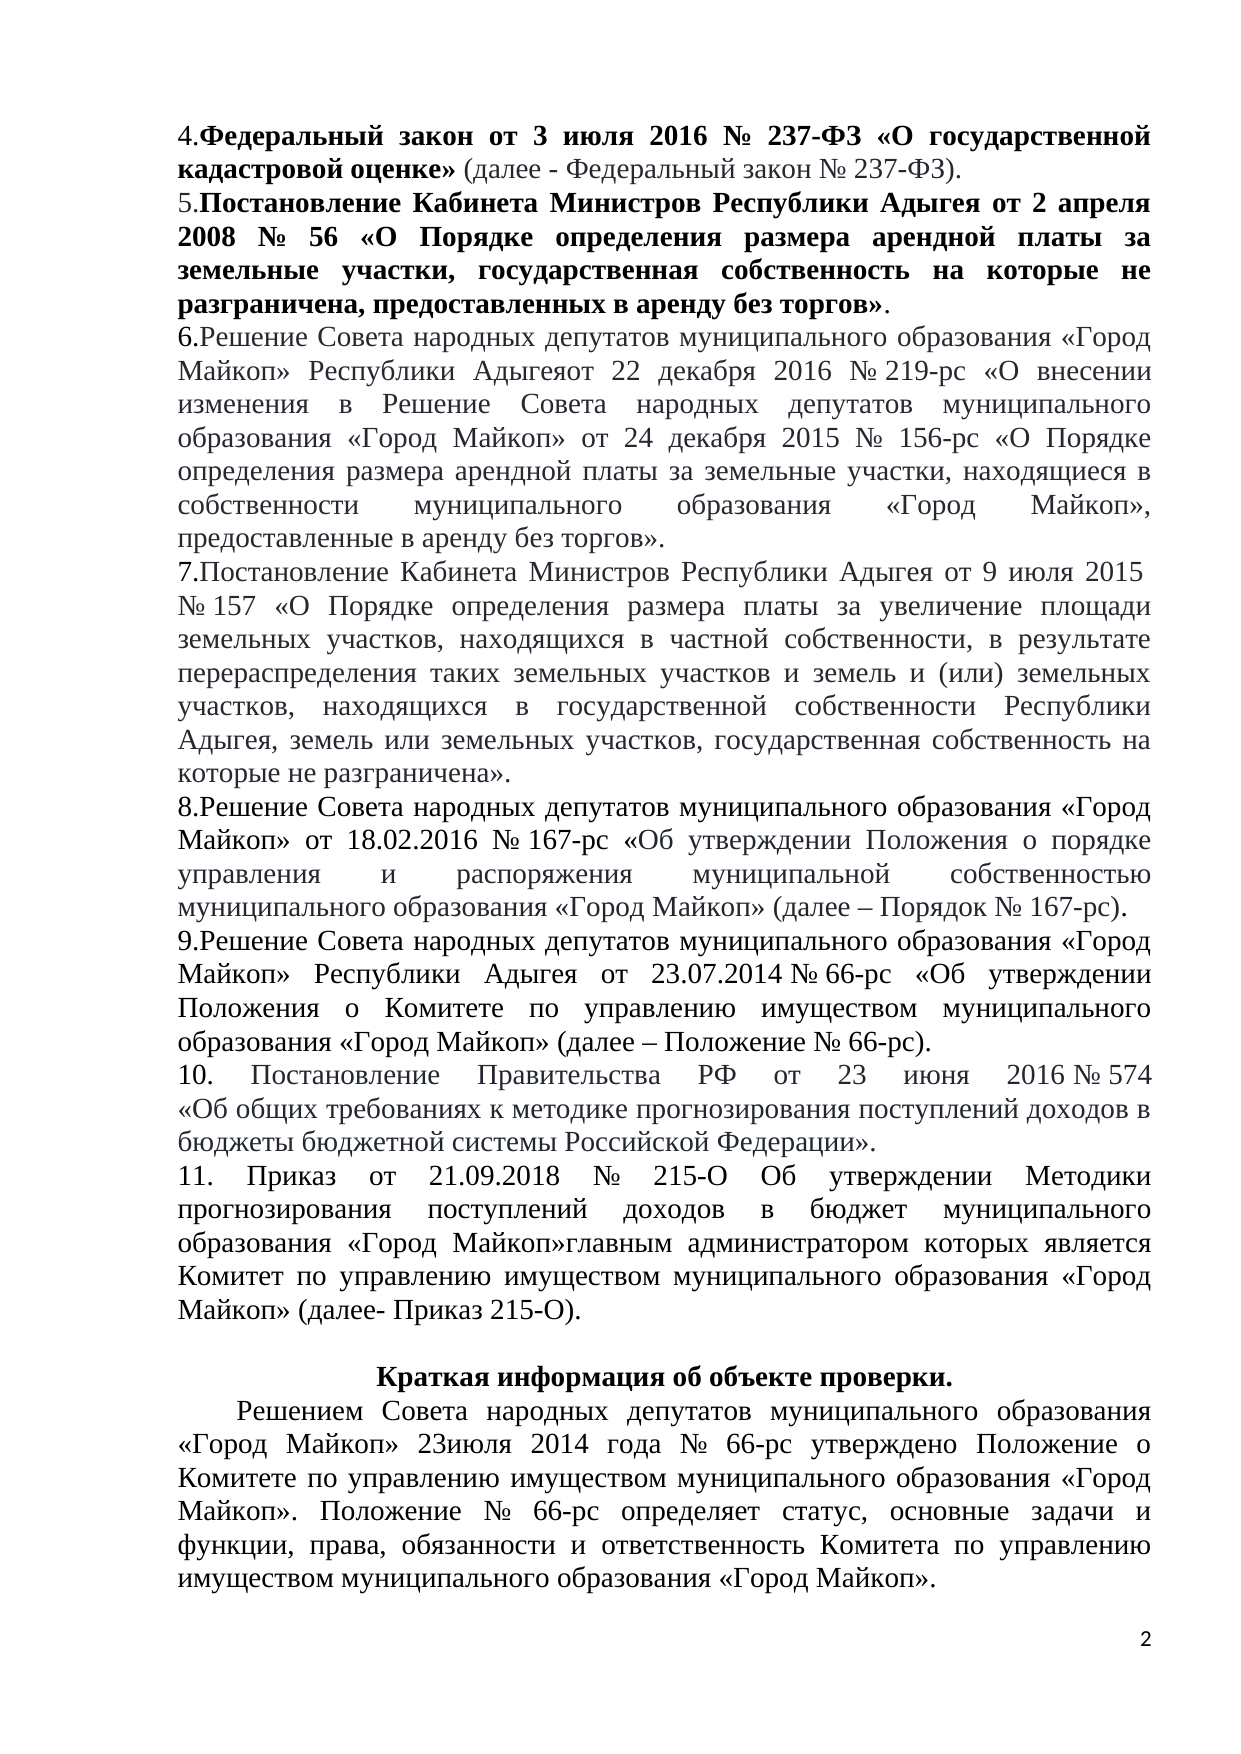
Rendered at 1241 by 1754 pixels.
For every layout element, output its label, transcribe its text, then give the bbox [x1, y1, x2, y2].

text 10. Постановление Правительства РФ от 23 июня 2016 № 574 «Об общих требованиях к методике прогнозирования поступлений доходов в бюджеты бюджетной системы Российской Федерации». [177, 1057, 1152, 1158]
text 11. Приказ от 21.09.2018 № 215-О Об утверждении Методики прогнозирования поступлений доходов в бюджет муниципального образования «Город Майкоп»главным администратором которых является Комитет по управлению имуществом муниципального образования «Город Майкоп» (далее- Приказ 215-О). [177, 1158, 1152, 1326]
text 9.Решение Совета народных депутатов муниципального образования «Город Майкоп» Республики Адыгея от 23.07.2014 № 66-рс «Об утверждении Положения о Комитете по управлению имуществом муниципального образования «Город Майкоп» (далее – Положение № 66-рс). [177, 923, 1152, 1057]
text 6.Решение Совета народных депутатов муниципального образования «Город Майкоп» Республики Адыгеяот 22 декабря 2016 № 219-рс «О внесении изменения в Решение Совета народных депутатов муниципального образования «Город Майкоп» от 24 декабря 2015 № 156-рс «О Порядке определения размера арендной платы за земельные участки, находящиеся в собственности муниципального образования «Город Майкоп», предоставленные в аренду без торгов». [177, 319, 1152, 554]
subtitle 4.Федеральный закон от 3 июля 2016 № 237-ФЗ «О государственной кадастровой оценке» (далее - Федеральный закон № 237-ФЗ). [177, 118, 1152, 185]
text Решением Совета народных депутатов муниципального образования «Город Майкоп» 23июля 2014 года № 66-рс утверждено Положение о Комитете по управлению имуществом муниципального образования «Город Майкоп». Положение № 66-рс определяет статус, основные задачи и функции, права, обязанности и ответственность Комитета по управлению имуществом муниципального образования «Город Майкоп». [177, 1393, 1152, 1594]
text 8.Решение Совета народных депутатов муниципального образования «Город Майкоп» от 18.02.2016 № 167-рс «Об утверждении Положения о порядке управления и распоряжения муниципальной собственностью муниципального образования «Город Майкоп» (далее – Порядок № 167-рс). [177, 889, 1152, 923]
text 7.Постановление Кабинета Министров Республики Адыгея от 9 июля 2015 № 157 «О Порядке определения размера платы за увеличение площади земельных участков, находящихся в частной собственности, в результате перераспределения таких земельных участков и земель и (или) земельных участков, находящихся в государственной собственности Республики Адыгея, земель или земельных участков, государственная собственность на которые не разграничена». [177, 554, 1152, 789]
text 8.Решение Совета народных депутатов муниципального образования «Город Майкоп» от 18.02.2016 № 167-рс «Об утверждении Положения о порядке управления и распоряжения муниципальной собственностью муниципального образования «Город Майкоп» (далее – Порядок № 167-рс). [177, 789, 1152, 856]
subtitle 5.Постановление Кабинета Министров Республики Адыгея от 2 апреля 2008 № 56 «О Порядке определения размера арендной платы за земельные участки, государственная собственность на которые не разграничена, предоставленных в аренду без торгов». [177, 185, 1152, 319]
text Краткая информация об объекте проверки. [177, 1359, 1152, 1393]
